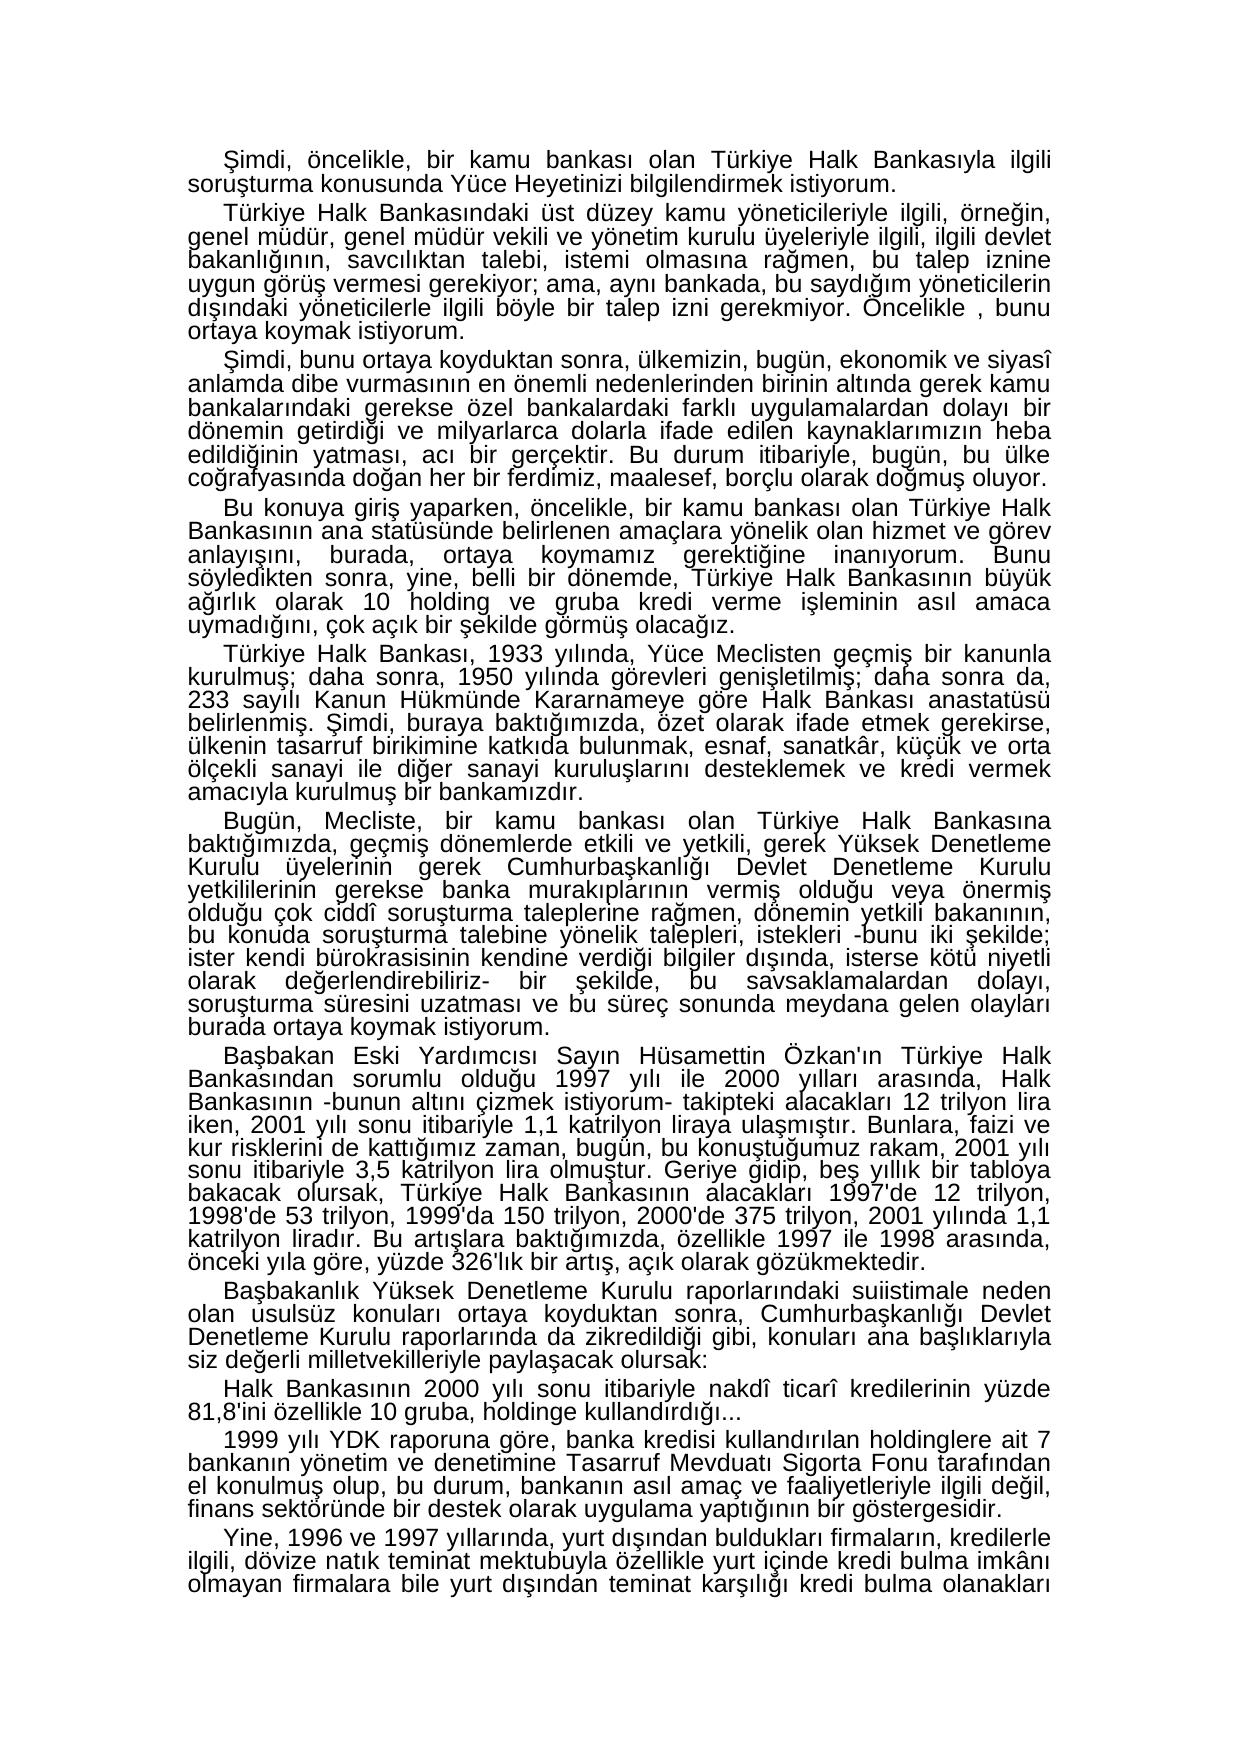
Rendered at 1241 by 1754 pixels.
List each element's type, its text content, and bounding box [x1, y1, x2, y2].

text Türkiye Halk Bankası, 1933 yılında, Yüce Meclisten geçmiş bir kanunla kurulmuş; daha sonra, 1950 yılında görevleri genişletilmiş; daha sonra da, 233 sayılı Kanun Hükmünde Kararnameye göre Halk Bankası anastatüsü belirlenmiş. Şimdi, buraya baktığımızda, özet olarak ifade etmek gerekirse, ülkenin tasarruf birikimine katkıda bulunmak, esnaf, sanatkâr, küçük ve orta ölçekli sanayi ile diğer sanayi kuruluşlarını desteklemek ve kredi vermek amacıyla kurulmuş bir bankamızdır. [187, 644, 1053, 805]
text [187, 1528, 1053, 1597]
text Halk Bankasının 2000 yılı sonu itibariyle nakdî ticarî kredilerinin yüzde 81,8'ini özellikle 10 gruba, holdinge kullandırdığı... [187, 1379, 1053, 1424]
text Başbakanlık Yüksek Denetleme Kurulu raporlarındaki suiistimale neden olan usulsüz konuları ortaya koyduktan sonra, Cumhurbaşkanlığı Devlet Denetleme Kurulu raporlarında da zikredildiği gibi, konuları ana başlıklarıyla siz değerli milletvekilleriyle paylaşacak olursak: [187, 1281, 1053, 1373]
text Şimdi, öncelikle, bir kamu bankası olan Türkiye Halk Bankasıyla ilgili soruşturma konusunda Yüce Heyetinizi bilgilendirmek istiyorum. [187, 150, 1053, 197]
text Türkiye Halk Bankasındaki üst düzey kamu yöneticileriyle ilgili, örneğin, genel müdür, genel müdür vekili ve yönetim kurulu üyeleriyle ilgili, ilgili devlet bakanlığının, savcılıktan talebi, istemi olmasına rağmen, bu talep iznine uygun görüş vermesi gerekiyor; ama, aynı bankada, bu saydığım yöneticilerin dışındaki yöneticilerle ilgili böyle bir talep izni gerekmiyor. Öncelikle , bunu ortaya koymak istiyorum. [187, 203, 1053, 344]
text 1999 yılı YDK raporuna göre, banka kredisi kullandırılan holdinglere ait 7 bankanın yönetim ve denetimine Tasarruf Mevduatı Sigorta Fonu tarafından el konulmuş olup, bu durum, bankanın asıl amaç ve faaliyetleriyle ilgili değil, finans sektöründe bir destek olarak uygulama yaptığının bir göstergesidir. [187, 1431, 1053, 1522]
text Bu konuya giriş yaparken, öncelikle, bir kamu bankası olan Türkiye Halk Bankasının ana statüsünde belirlenen amaçlara yönelik olan hizmet ve görev anlayışını, burada, ortaya koymamız gerektiğine inanıyorum. Bunu söyledikten sonra, yine, belli bir dönemde, Türkiye Halk Bankasının büyük ağırlık olarak 10 holding ve gruba kredi verme işleminin asıl amaca uymadığını, çok açık bir şekilde görmüş olacağız. [187, 497, 1053, 639]
text Şimdi, bunu ortaya koyduktan sonra, ülkemizin, bugün, ekonomik ve siyasî anlamda dibe vurmasının en önemli nedenlerinden birinin altında gerek kamu bankalarındaki gerekse özel bankalardaki farklı uygulamalardan dolayı bir dönemin getirdiği ve milyarlarca dolarla ifade edilen kaynaklarımızın heba edildiğinin yatması, acı bir gerçektir. Bu durum itibariyle, bugün, bu ülke coğrafyasında doğan her bir ferdimiz, maalesef, borçlu olarak doğmuş oluyor. [187, 350, 1053, 491]
text Bugün, Mecliste, bir kamu bankası olan Türkiye Halk Bankasına baktığımızda, geçmiş dönemlerde etkili ve yetkili, gerek Yüksek Denetleme Kurulu üyelerinin gerek Cumhurbaşkanlığı Devlet Denetleme Kurulu yetkililerinin gerekse banka murakıplarının vermiş olduğu veya önermiş olduğu çok ciddî soruşturma taleplerine rağmen, dönemin yetkili bakanının, bu konuda soruşturma talebine yönelik talepleri, istekleri -bunu iki şekilde; ister kendi bürokrasisinin kendine verdiği bilgiler dışında, isterse kötü niyetli olarak değerlendirebiliriz- bir şekilde, bu savsaklamalardan dolayı, soruşturma süresini uzatması ve bu süreç sonunda meydana gelen olayları burada ortaya koymak istiyorum. [187, 811, 1053, 1040]
text Başbakan Eski Yardımcısı Sayın Hüsamettin Özkan'ın Türkiye Halk Bankasından sorumlu olduğu 1997 yılı ile 2000 yılları arasında, Halk Bankasının -bunun altını çizmek istiyorum- takipteki alacakları 12 trilyon lira iken, 2001 yılı sonu itibariyle 1,1 katrilyon liraya ulaşmıştır. Bunlara, faizi ve kur risklerini de kattığımız zaman, bugün, bu konuştuğumuz rakam, 2001 yılı sonu itibariyle 3,5 katrilyon lira olmuştur. Geriye gidip, beş yıllık bir tabloya bakacak olursak, Türkiye Halk Bankasının alacakları 1997'de 12 trilyon, 1998'de 53 trilyon, 1999'da 150 trilyon, 2000'de 375 trilyon, 2001 yılında 1,1 katrilyon liradır. Bu artışlara baktığımızda, özellikle 1997 ile 1998 arasında, önceki yıla göre, yüzde 326'lık bir artış, açık olarak gözükmektedir. [187, 1046, 1053, 1275]
